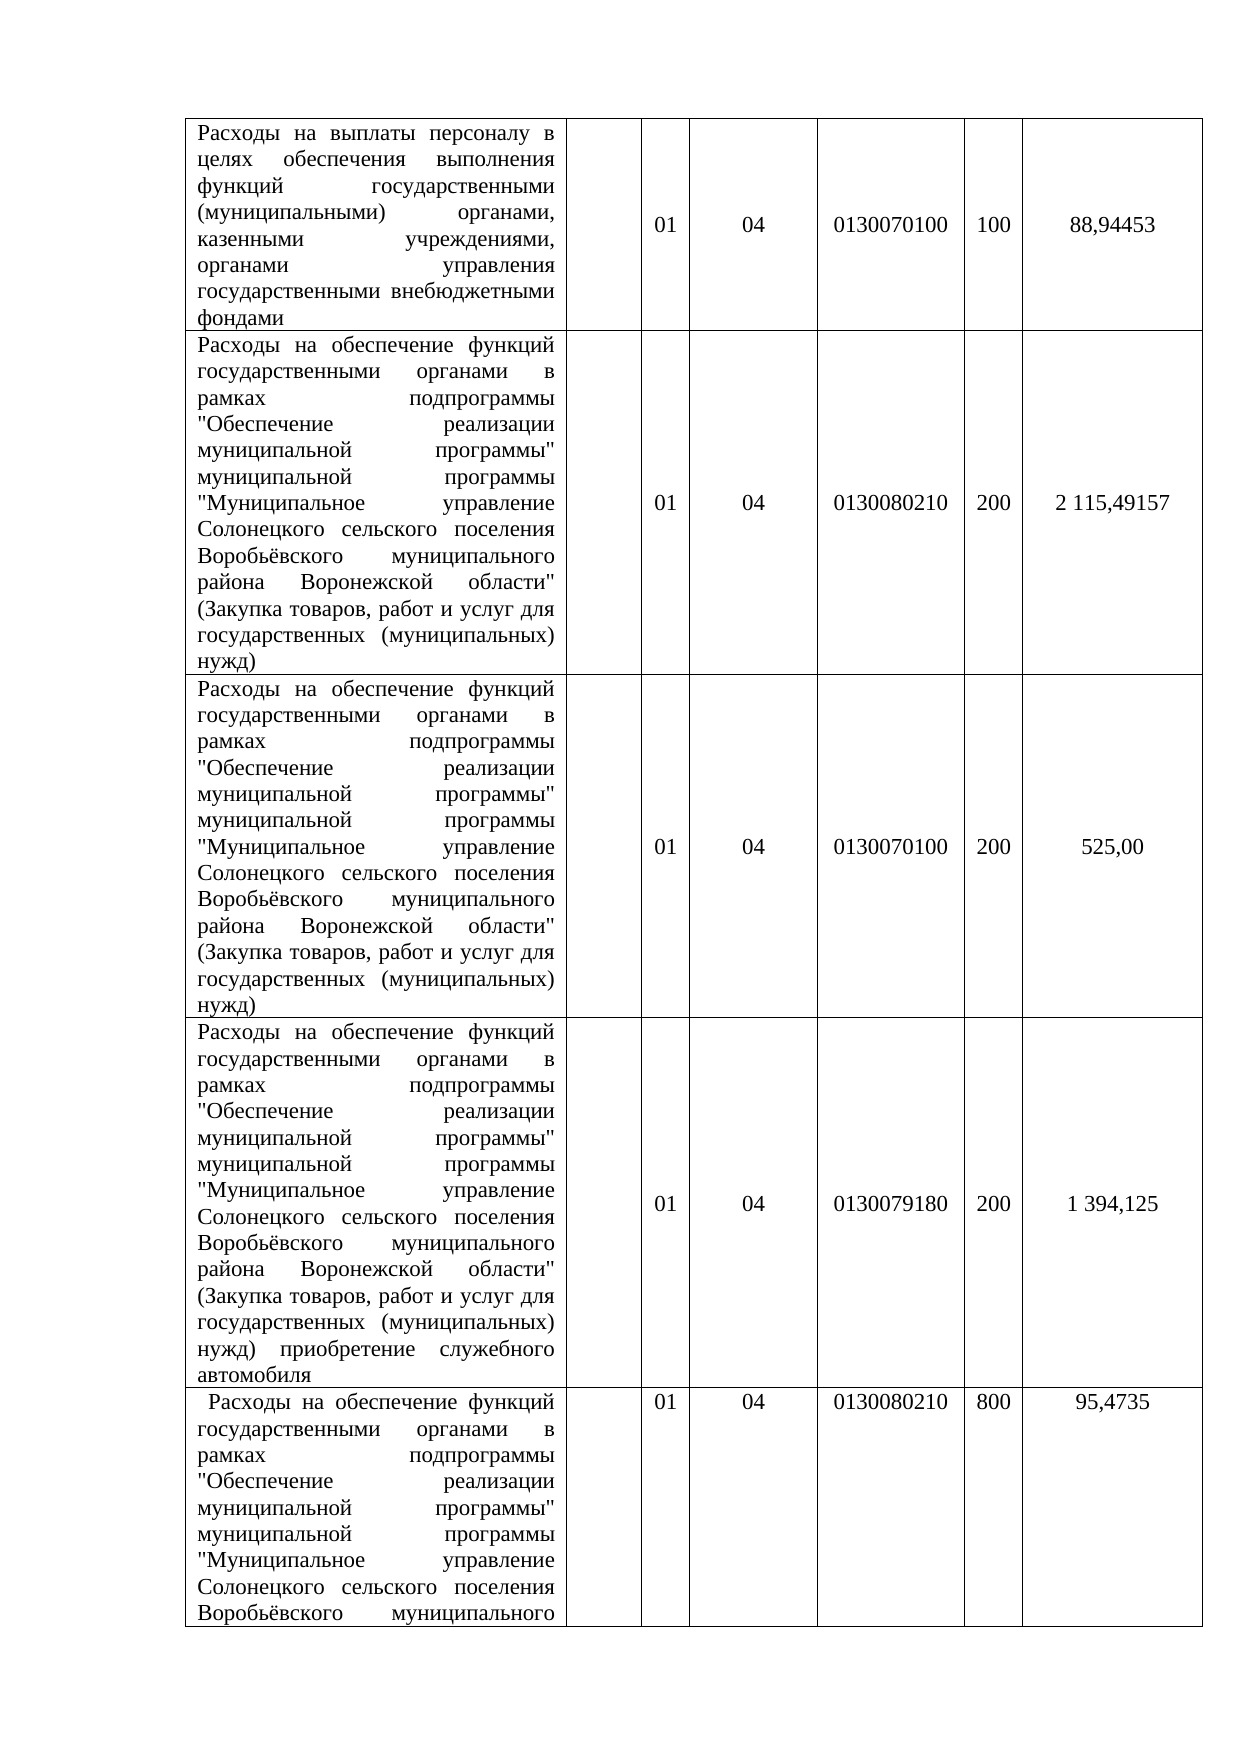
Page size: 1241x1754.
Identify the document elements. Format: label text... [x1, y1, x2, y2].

table_cell [567, 331, 641, 674]
table_cell 04 [690, 1018, 817, 1387]
table_cell Расходы на обеспечение функций государственными органами в рамках подпрограммы "Обеспечение реализации муниципальной программы" муниципальной программы "Муниципальное управление Солонецкого сельского поселения Воробьёвского муниципального района Воронежской области" (Закупка товаров, работ и услуг для государственных (муниципальных) нужд) приобретение служебного автомобиля [186, 1018, 566, 1387]
table_cell 04 [690, 675, 817, 1017]
table_cell 04 [690, 1388, 817, 1626]
table_cell Расходы на выплаты персоналу в целях обеспечения выполнения функций государственными (муниципальными) органами, казенными учреждениями, органами управления государственными внебюджетными фондами [186, 119, 566, 330]
table_cell [567, 119, 641, 330]
table_cell 100 [965, 119, 1022, 330]
table_cell 88,94453 [1023, 119, 1202, 330]
table_cell Расходы на обеспечение функций государственными органами в рамках подпрограммы "Обеспечение реализации муниципальной программы" муниципальной программы "Муниципальное управление Солонецкого сельского поселения Воробьёвского муниципального района Воронежской области" (Закупка товаров, работ и услуг для государственных (муниципальных) нужд) [186, 331, 566, 674]
table_cell 04 [690, 119, 817, 330]
table_cell [567, 675, 641, 1017]
table_cell 1 394,125 [1023, 1018, 1202, 1387]
table_cell 525,00 [1023, 675, 1202, 1017]
table_cell 04 [690, 331, 817, 674]
table_cell 0130070100 [818, 675, 964, 1017]
table_cell 200 [965, 1018, 1022, 1387]
table_cell 0130080210 [818, 1388, 964, 1626]
table_cell 200 [965, 675, 1022, 1017]
table_cell 0130079180 [818, 1018, 964, 1387]
table_cell 01 [642, 119, 689, 330]
table_cell [567, 1018, 641, 1387]
table_cell 2 115,49157 [1023, 331, 1202, 674]
table_cell 01 [642, 1388, 689, 1626]
table_cell 01 [642, 675, 689, 1017]
table_cell Расходы на обеспечение функций государственными органами в рамках подпрограммы "Обеспечение реализации муниципальной программы" муниципальной программы "Муниципальное управление Солонецкого сельского поселения Воробьёвского муниципального района Воронежской области" (Закупка товаров, работ и услуг для государственных (муниципальных) нужд) [186, 675, 566, 1017]
table_cell 01 [642, 1018, 689, 1387]
table_cell 0130080210 [818, 331, 964, 674]
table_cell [186, 1388, 566, 1626]
table_cell 800 [965, 1388, 1022, 1626]
table_cell 01 [642, 331, 689, 674]
table_cell 95,4735 [1023, 1388, 1202, 1626]
table_cell 0130070100 [818, 119, 964, 330]
table_cell [567, 1388, 641, 1626]
table_cell 200 [965, 331, 1022, 674]
